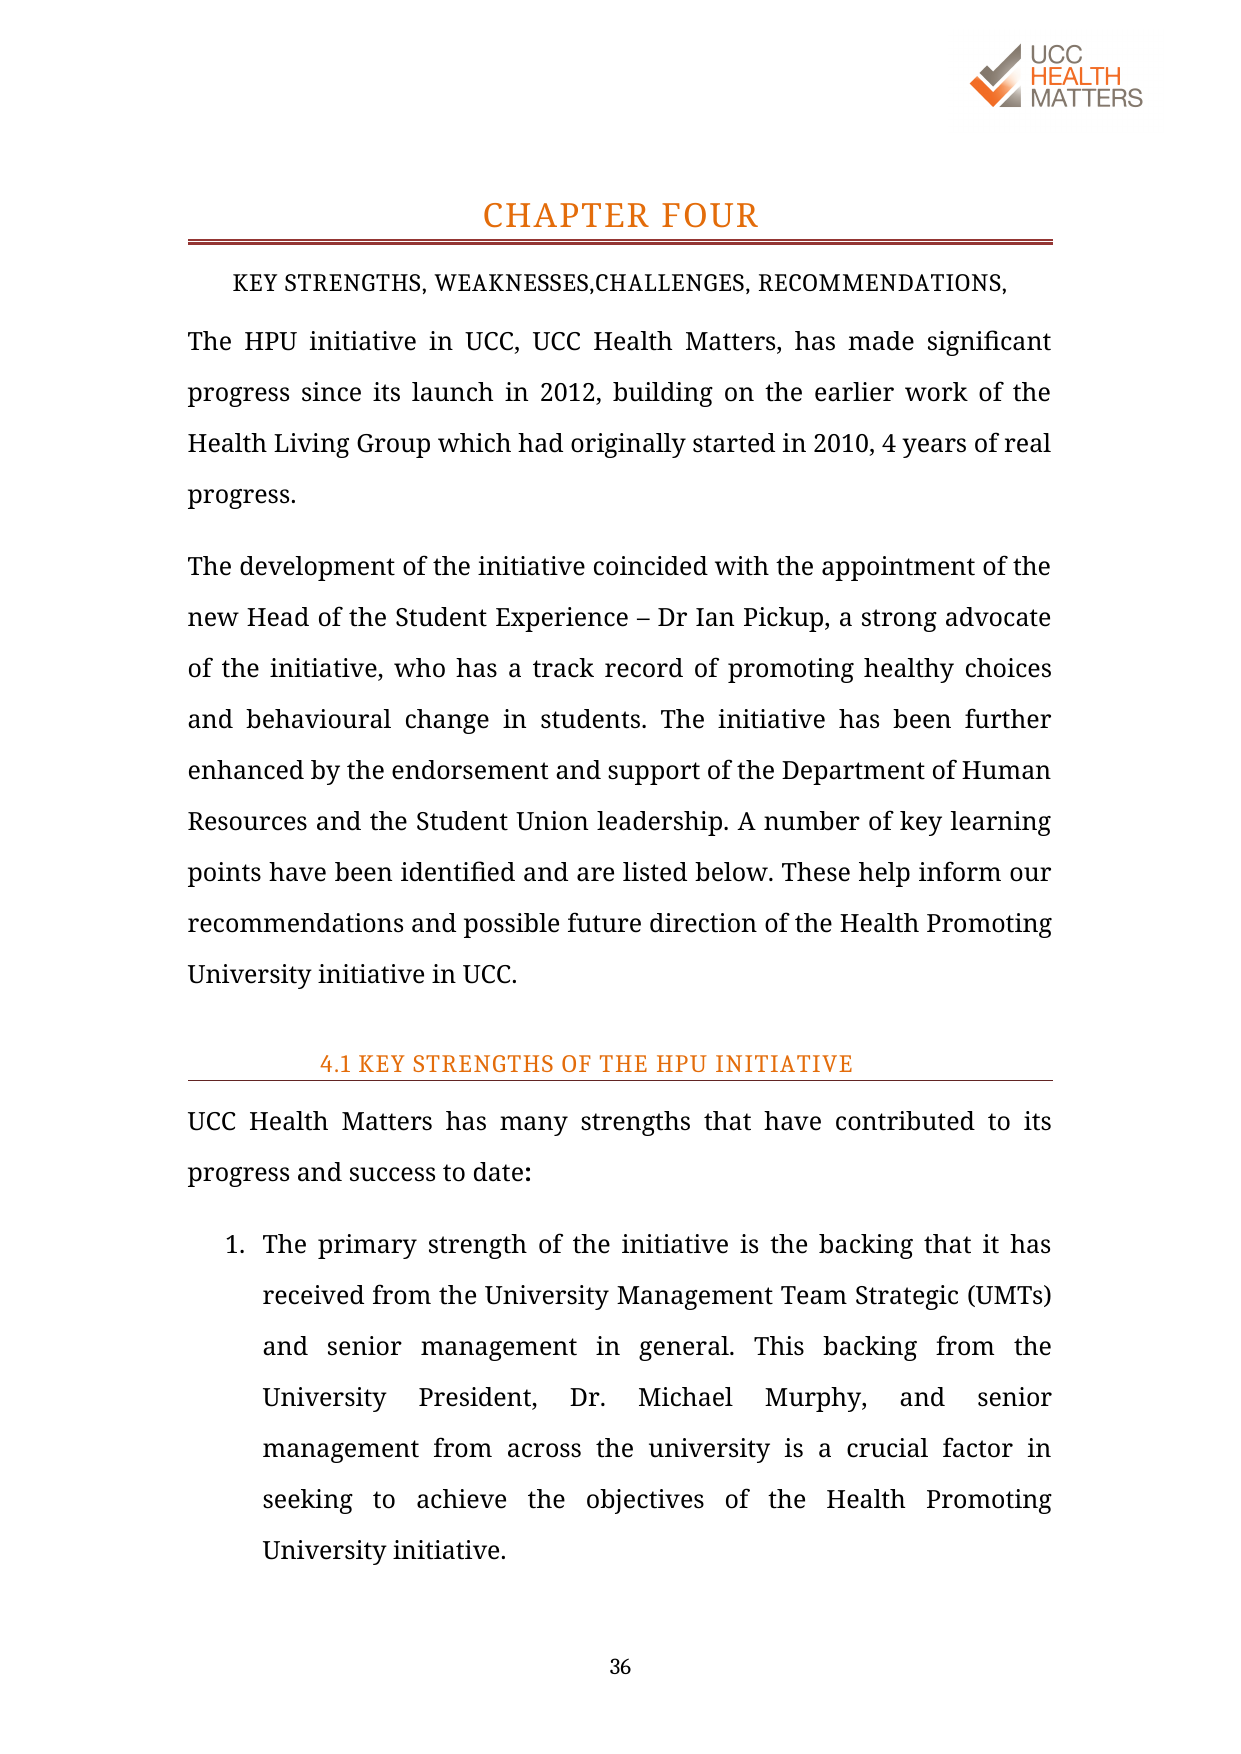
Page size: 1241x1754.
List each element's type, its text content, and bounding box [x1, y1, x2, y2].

text key Strengths, Weaknesses,challenges, recommendations, [187, 268, 1053, 297]
picture [948, 29, 1164, 133]
subtitle 4.1 Key strengths of the hpu INITIATIVE [187, 1049, 1053, 1081]
subtitle Chapter Four [187, 192, 1053, 245]
text UCC Health Matters has many strengths that have contributed to its progress and success to date: [187, 1104, 1053, 1189]
text The development of the initiative coincided with the appointment of the new Head of the Student Experience – Dr Ian Pickup, a strong advocate of the initiative, who has a track record of promoting healthy choices and behavioural change in students. The initiative has been further enhanced by the endorsement and support of the Department of Human Resources and the Student Union leadership. A number of key learning points have been identified and are listed below. These help inform our recommendations and possible future direction of the Health Promoting University initiative in UCC. [187, 548, 1053, 991]
list The primary strength of the initiative is the backing that it has received from the University Management Team Strategic (UMTs) and senior management in general. This backing from the University President, Dr. Michael Murphy, and senior management from across the university is a crucial factor in seeking to achieve the objectives of the Health Promoting University initiative. [225, 1227, 1053, 1567]
text The HPU initiative in UCC, UCC Health Matters, has made significant progress since its launch in 2012, building on the earlier work of the Health Living Group which had originally started in 2010, 4 years of real progress. [187, 323, 1053, 511]
